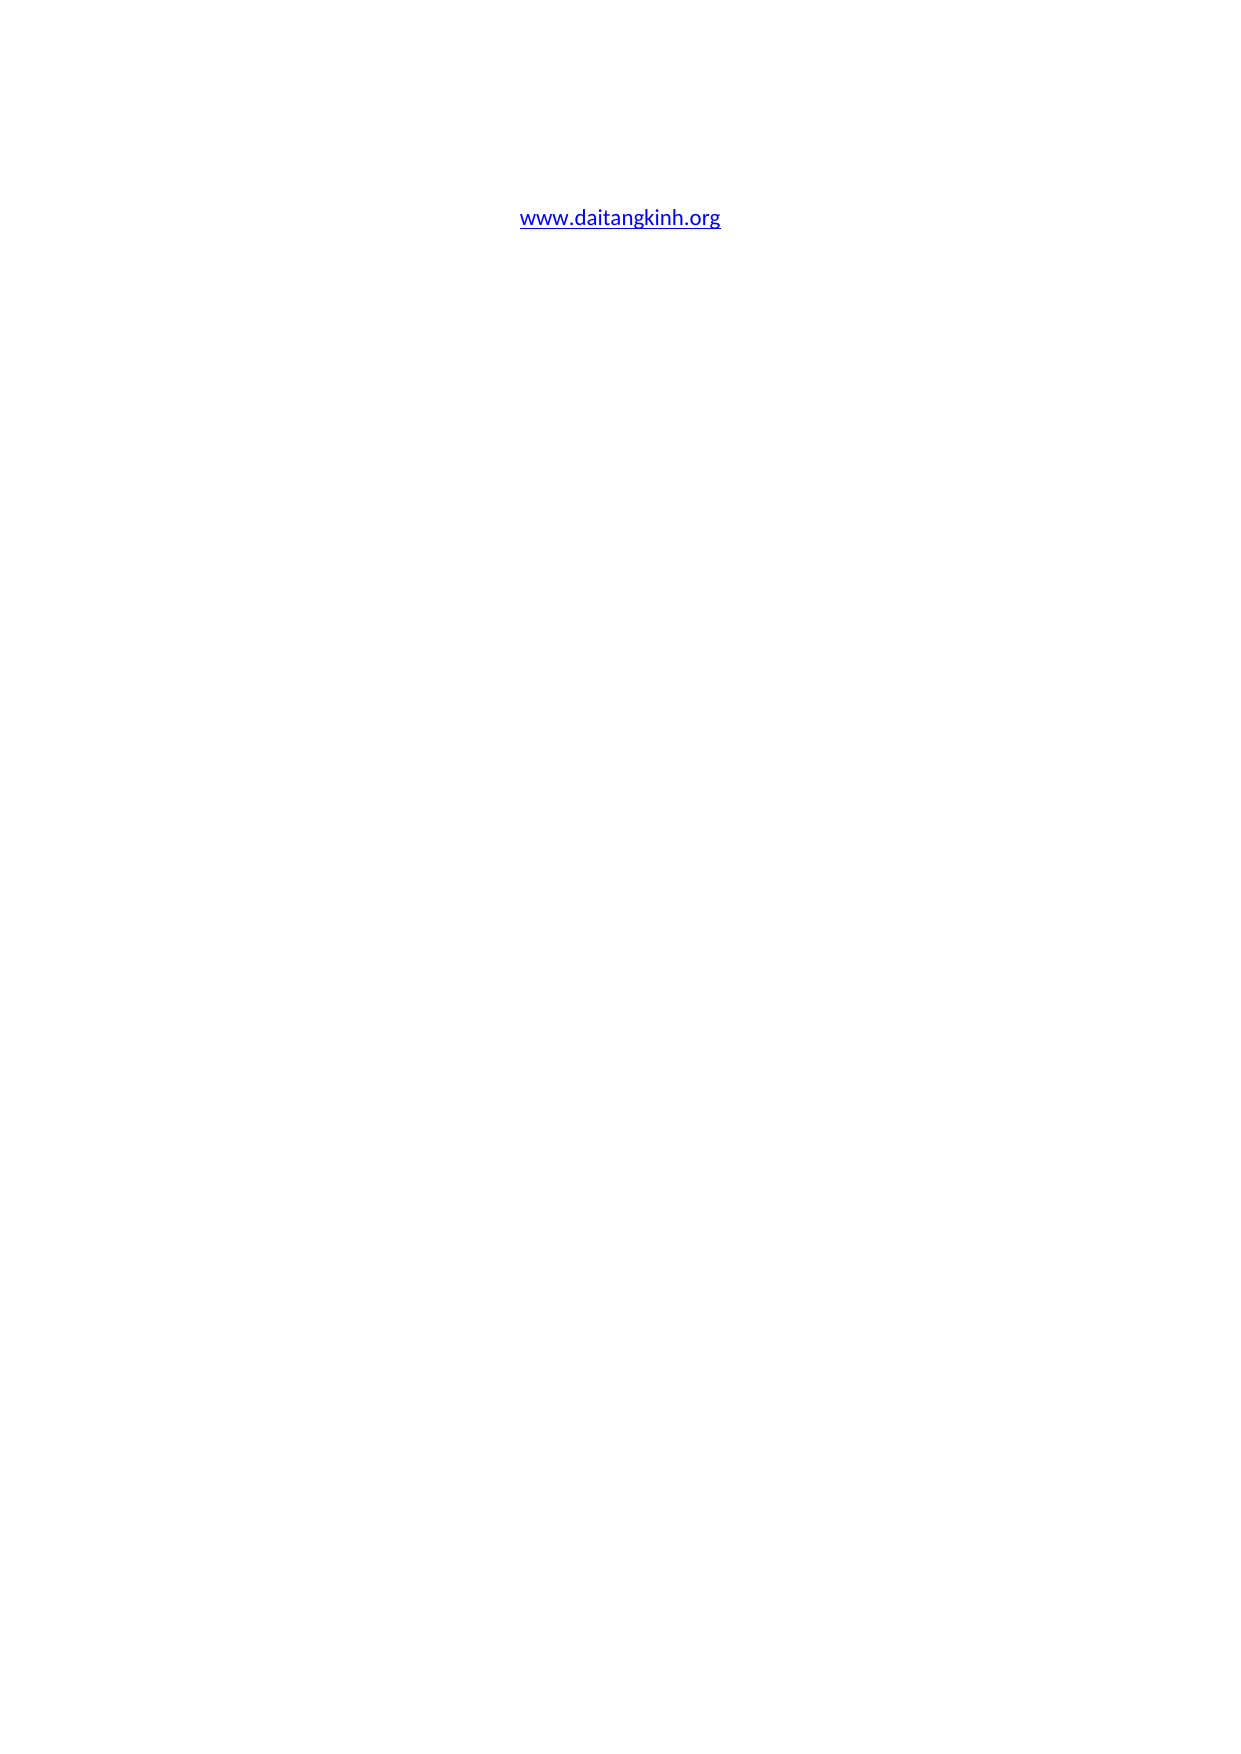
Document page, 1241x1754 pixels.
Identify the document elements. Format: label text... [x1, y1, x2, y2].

text www.daitangkinh.org [175, 203, 1065, 232]
